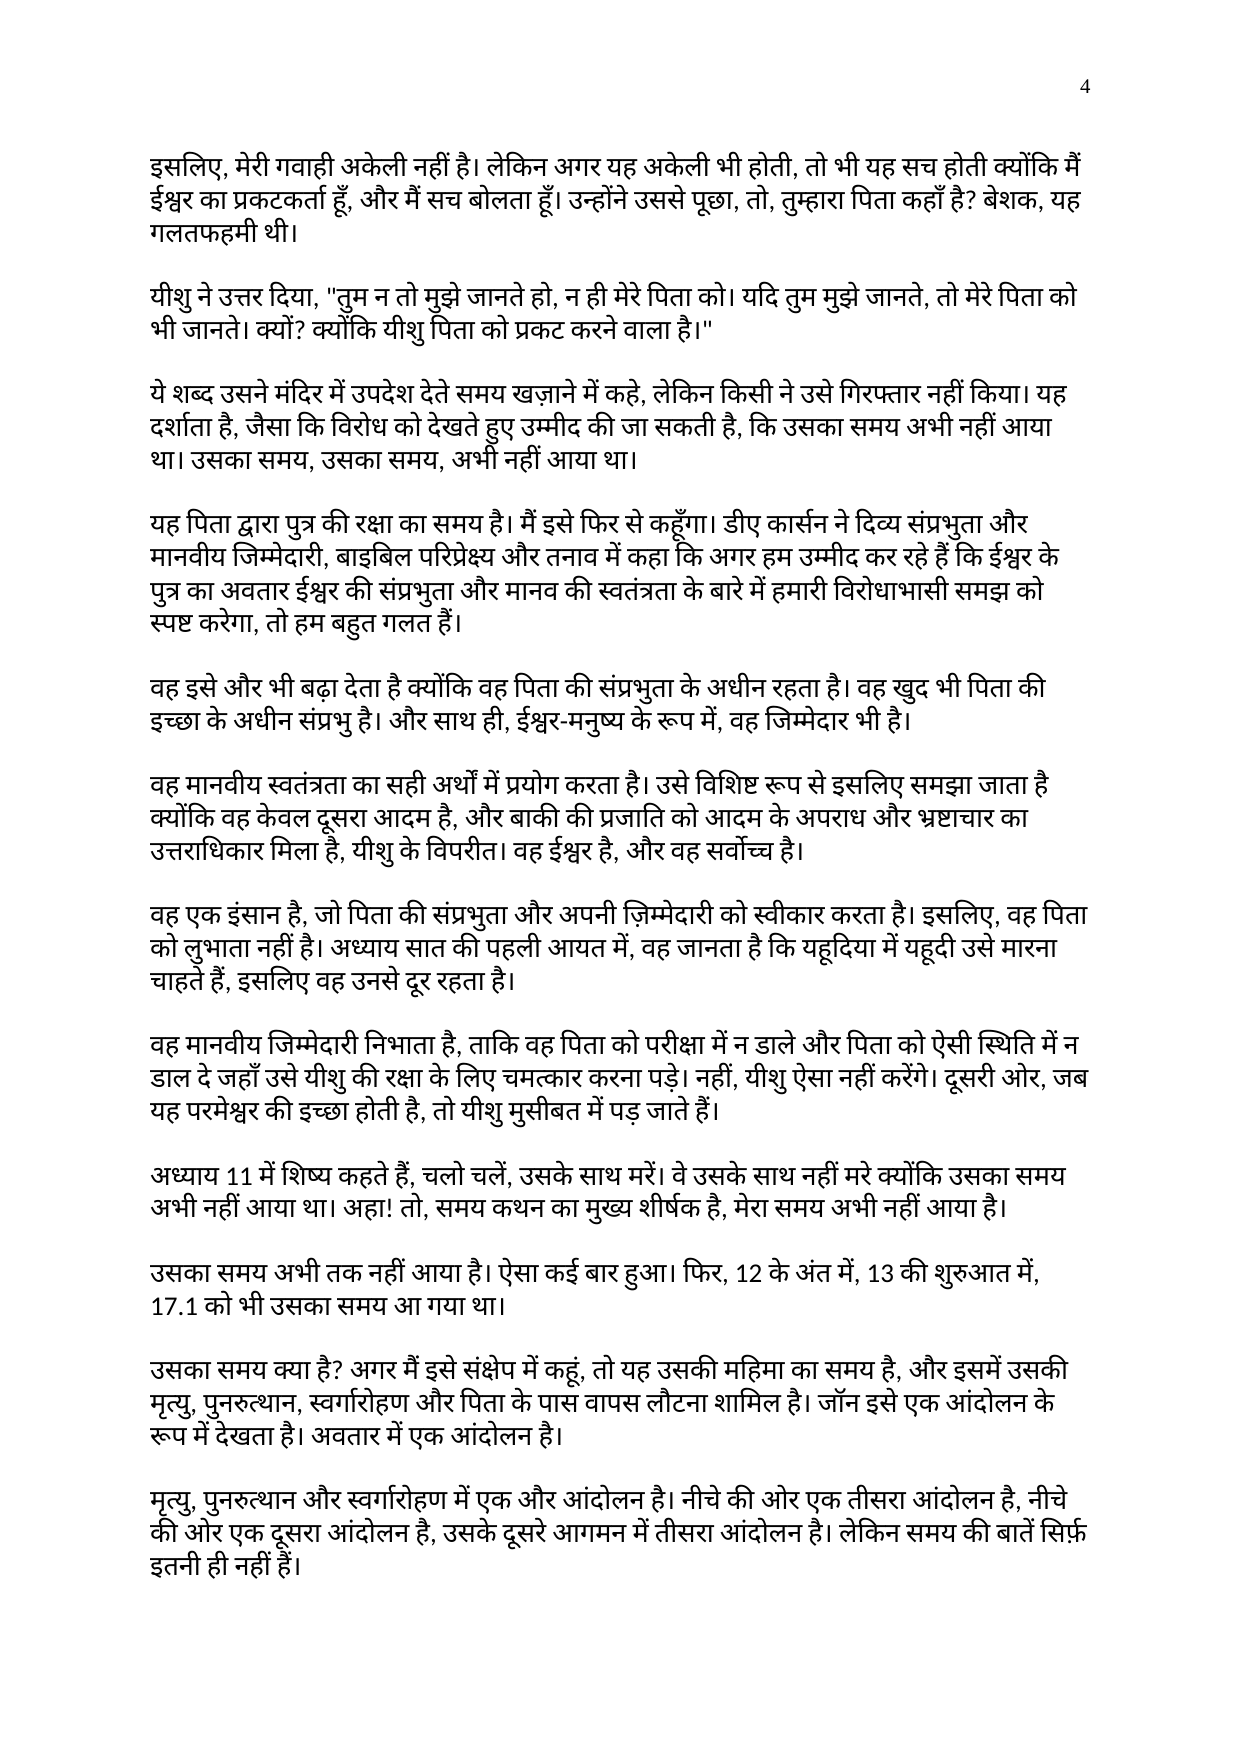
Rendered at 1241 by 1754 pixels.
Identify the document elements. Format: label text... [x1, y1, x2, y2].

text वह इसे और भी बढ़ा देता है क्योंकि वह पिता की संप्रभुता के अधीन रहता है। वह खुद भी पिता की इच्छा के अधीन संप्रभु है। और साथ ही, ईश्वर-मनुष्य के रूप में, वह जिम्मेदार भी है। [150, 671, 1090, 737]
text ये शब्द उसने मंदिर में उपदेश देते समय खज़ाने में कहे, लेकिन किसी ने उसे गिरफ्तार नहीं किया। यह दर्शाता है, जैसा कि विरोध को देखते हुए उम्मीद की जा सकती है, कि उसका समय अभी नहीं आया था। उसका समय, उसका समय, अभी नहीं आया था। [150, 377, 1090, 476]
text उसका समय क्या है? अगर मैं इसे संक्षेप में कहूं, तो यह उसकी महिमा का समय है, और इसमें उसकी मृत्यु, पुनरुत्थान, स्वर्गारोहण और पिता के पास वापस लौटना शामिल है। जॉन इसे एक आंदोलन के रूप में देखता है। अवतार में एक आंदोलन है। [150, 1353, 1090, 1452]
text यीशु ने उत्तर दिया, "तुम न तो मुझे जानते हो, न ही मेरे पिता को। यदि तुम मुझे जानते, तो मेरे पिता को भी जानते। क्यों? क्योंकि यीशु पिता को प्रकट करने वाला है।" [150, 280, 1090, 346]
text वह मानवीय स्वतंत्रता का सही अर्थों में प्रयोग करता है। उसे विशिष्ट रूप से इसलिए समझा जाता है क्योंकि वह केवल दूसरा आदम है, और बाकी की प्रजाति को आदम के अपराध और भ्रष्टाचार का उत्तराधिकार मिला है, यीशु के विपरीत। वह ईश्वर है, और वह सर्वोच्च है। [150, 768, 1090, 867]
text वह एक इंसान है, जो पिता की संप्रभुता और अपनी ज़िम्मेदारी को स्वीकार करता है। इसलिए, वह पिता को लुभाता नहीं है। अध्याय सात की पहली आयत में, वह जानता है कि यहूदिया में यहूदी उसे मारना चाहते हैं, इसलिए वह उनसे दूर रहता है। [150, 898, 1090, 997]
text वह मानवीय जिम्मेदारी निभाता है, ताकि वह पिता को परीक्षा में न डाले और पिता को ऐसी स्थिति में न डाल दे जहाँ उसे यीशु की रक्षा के लिए चमत्कार करना पड़े। नहीं, यीशु ऐसा नहीं करेंगे। दूसरी ओर, जब यह परमेश्वर की इच्छा होती है, तो यीशु मुसीबत में पड़ जाते हैं। [150, 1028, 1090, 1127]
text मृत्यु, पुनरुत्थान और स्वर्गारोहण में एक और आंदोलन है। नीचे की ओर एक तीसरा आंदोलन है, नीचे की ओर एक दूसरा आंदोलन है, उसके दूसरे आगमन में तीसरा आंदोलन है। लेकिन समय की बातें सिर्फ़ इतनी ही नहीं हैं। [150, 1483, 1090, 1582]
text अध्याय 11 में शिष्य कहते हैं, चलो चलें, उसके साथ मरें। वे उसके साथ नहीं मरे क्योंकि उसका समय अभी नहीं आया था। अहा! तो, समय कथन का मुख्य शीर्षक है, मेरा समय अभी नहीं आया है। [150, 1159, 1090, 1225]
text उसका समय अभी तक नहीं आया है। ऐसा कई बार हुआ। फिर, 12 के अंत में, 13 की शुरुआत में, 17.1 को भी उसका समय आ गया था। [150, 1256, 1090, 1322]
text यह पिता द्वारा पुत्र की रक्षा का समय है। मैं इसे फिर से कहूँगा। डीए कार्सन ने दिव्य संप्रभुता और मानवीय जिम्मेदारी, बाइबिल परिप्रेक्ष्य और तनाव में कहा कि अगर हम उम्मीद कर रहे हैं कि ईश्वर के पुत्र का अवतार ईश्वर की संप्रभुता और मानव की स्वतंत्रता के बारे में हमारी विरोधाभासी समझ को स्पष्ट करेगा, तो हम बहुत गलत हैं। [150, 508, 1090, 640]
text इसलिए, मेरी गवाही अकेली नहीं है। लेकिन अगर यह अकेली भी होती, तो भी यह सच होती क्योंकि मैं ईश्वर का प्रकटकर्ता हूँ, और मैं सच बोलता हूँ। उन्होंने उससे पूछा, तो, तुम्हारा पिता कहाँ है? बेशक, यह गलतफहमी थी। [150, 150, 1090, 249]
